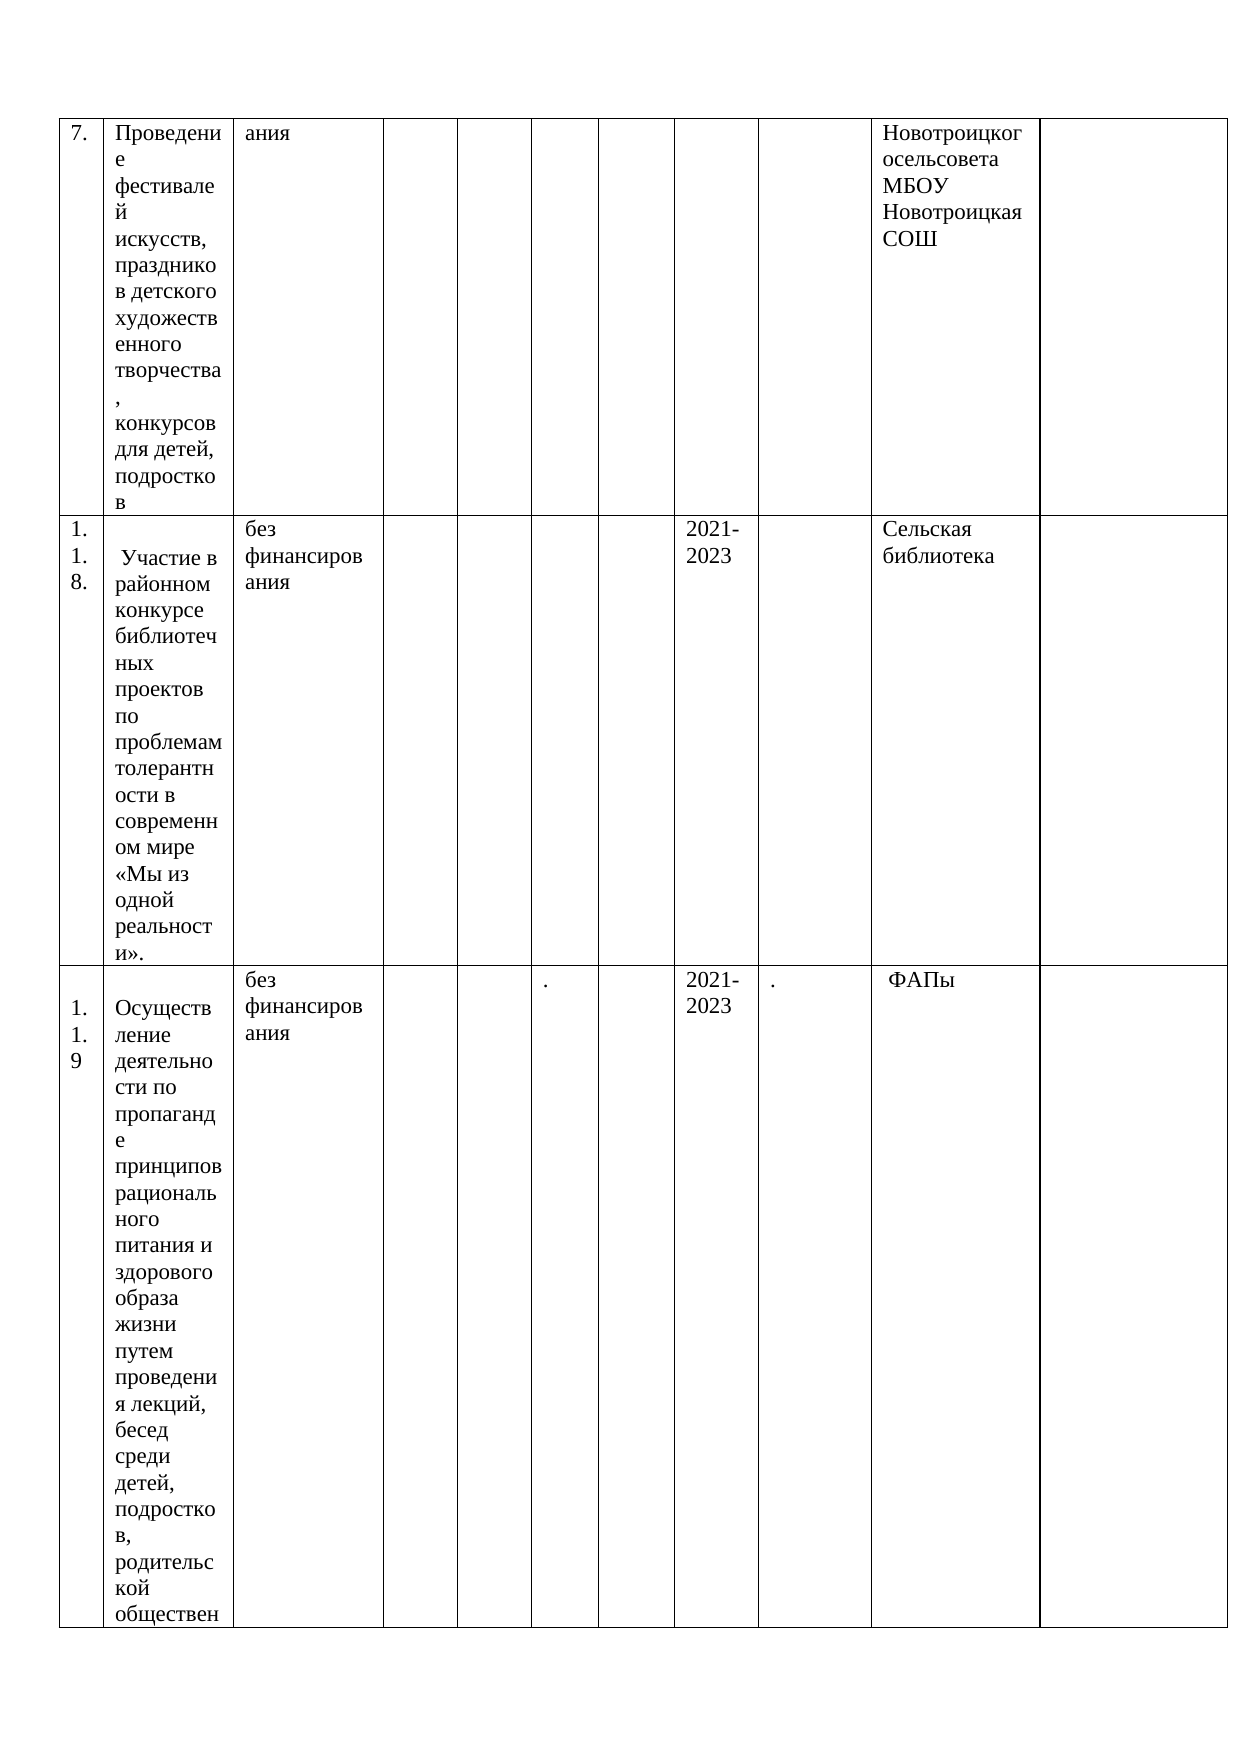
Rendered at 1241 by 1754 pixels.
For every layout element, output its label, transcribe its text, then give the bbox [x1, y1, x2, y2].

table_cell . [532, 966, 598, 1627]
table_cell – [759, 119, 871, 514]
table_cell [458, 966, 531, 1627]
table_cell 1.1.8. [60, 516, 103, 965]
table_cell [458, 119, 531, 514]
table_cell [384, 966, 457, 1627]
table_cell Сельская библиотека [872, 516, 1039, 965]
table_cell [1041, 966, 1227, 1627]
table_cell [458, 516, 531, 965]
table_cell без финансирования [234, 516, 383, 965]
table_cell [532, 119, 598, 514]
table_cell [759, 516, 871, 965]
table_cell 1.1.7. [60, 119, 103, 514]
table_cell [1041, 516, 1227, 965]
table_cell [872, 119, 1039, 514]
table_cell [599, 966, 674, 1627]
table_cell [384, 516, 457, 965]
table_cell [1041, 119, 1227, 514]
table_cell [104, 119, 233, 514]
table_cell [675, 119, 758, 514]
table_cell [599, 516, 674, 965]
table_cell 2021-2023 [675, 966, 758, 1627]
table_cell 1.1.9 [60, 966, 103, 1627]
table_cell . [759, 966, 871, 1627]
table_cell [599, 119, 674, 514]
table_cell без финансирования [234, 119, 383, 514]
table_cell ФАПы [872, 966, 1039, 1627]
table_cell без финансирования [234, 966, 383, 1627]
table_cell 2021-2023 [675, 516, 758, 965]
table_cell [104, 966, 233, 1627]
table_cell [384, 119, 457, 514]
table_cell [532, 516, 598, 965]
table_cell Участие в районном конкурсе библиотечных проектов по проблемам толерантности в современном мире «Мы из одной реальности». [104, 516, 233, 965]
